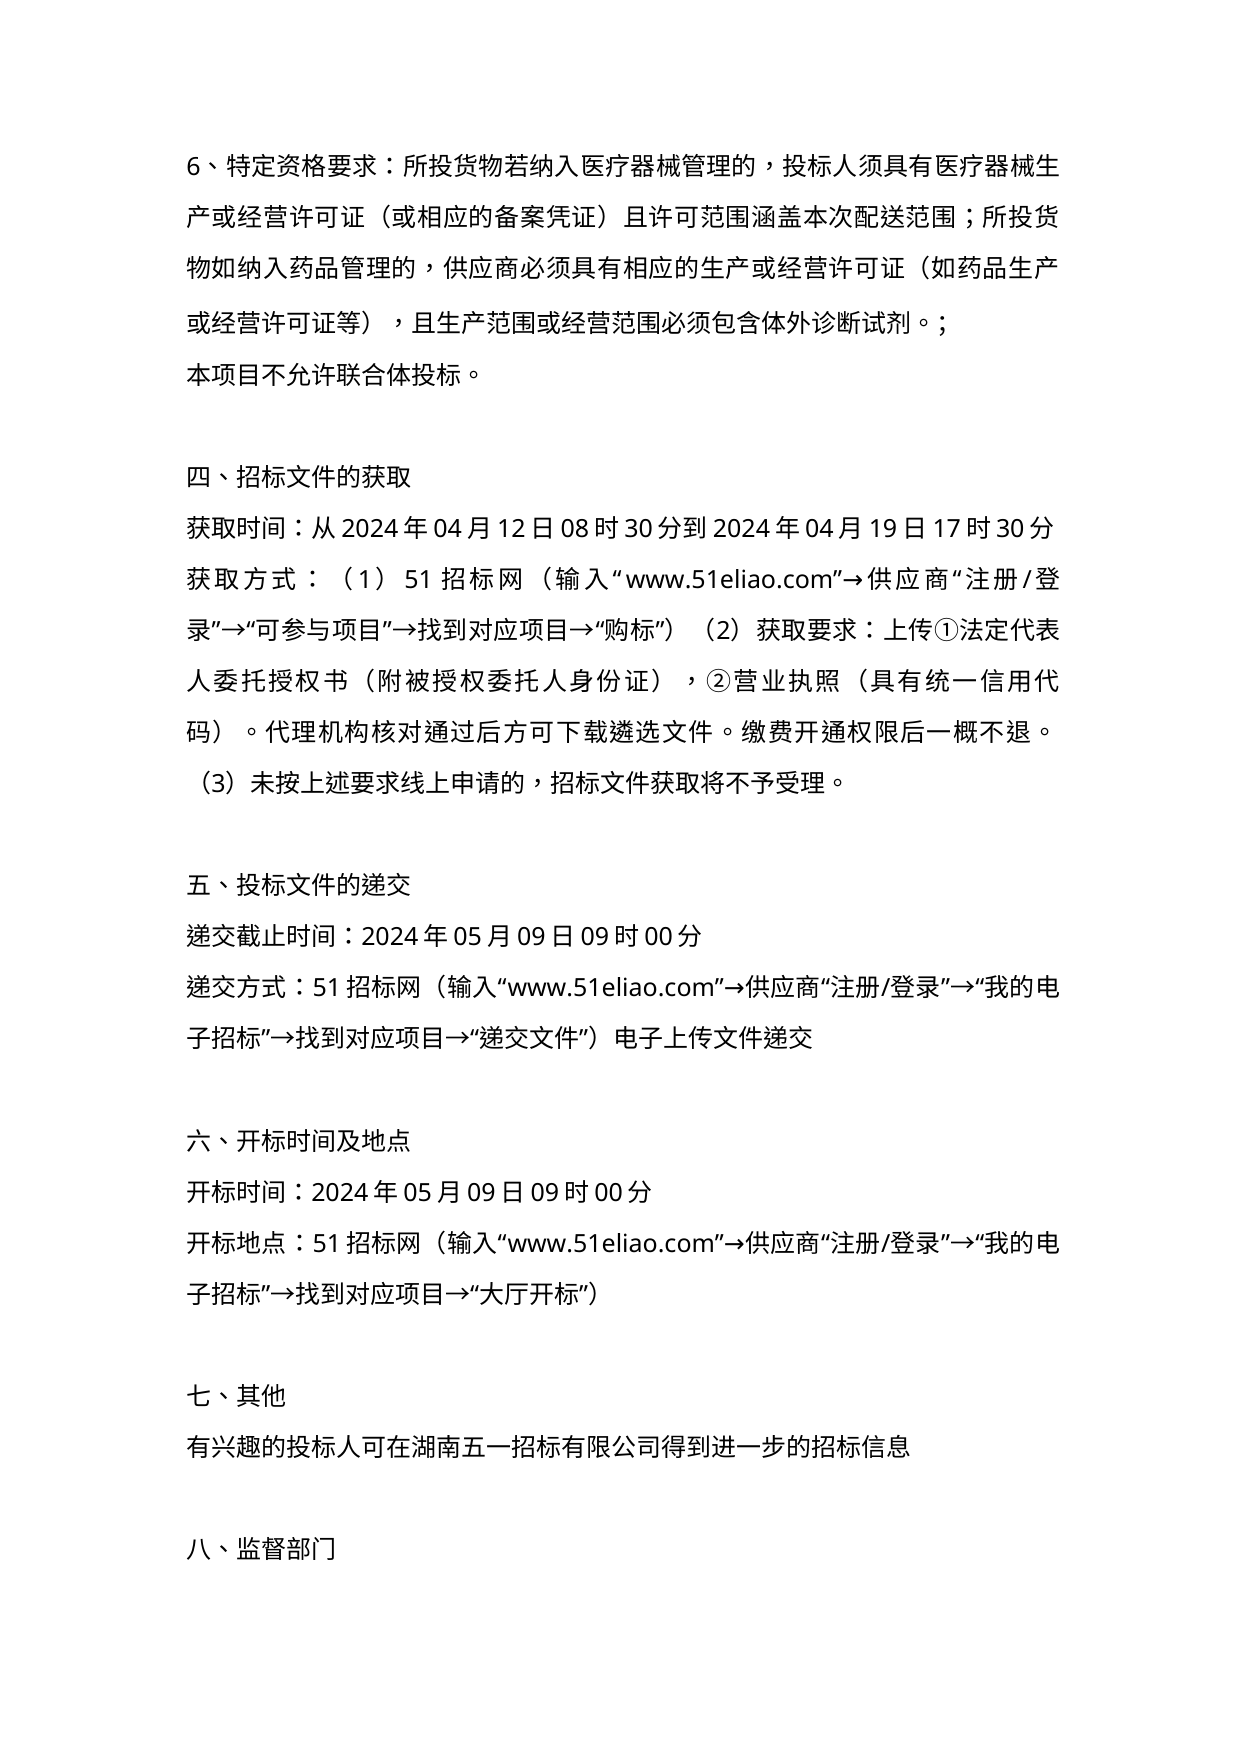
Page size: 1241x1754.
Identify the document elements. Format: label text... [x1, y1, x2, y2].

text 有兴趣的投标人可在湖南五一招标有限公司得到进一步的招标信息 [186, 1429, 1061, 1463]
text 六、开标时间及地点 [186, 1123, 1061, 1157]
text 四、招标文件的获取 [186, 459, 1061, 494]
text 开标时间：2024年05月09日09时00分 [186, 1174, 1061, 1208]
text 获取时间：从2024年04月12日08时30分到2024年04月19日17时30分 [186, 511, 1061, 545]
text 获取方式：（1）51招标网（输入“www.51eliao.com”→供应商“注册/登录”→“可参与项目”→找到对应项目→“购标”）（2）获取要求：上传①法定代表人委托授权书（附被授权委托人身份证），②营业执照（具有统一信用代码）。代理机构核对通过后方可下载遴选文件。缴费开通权限后一概不退。（3）未按上述要求线上申请的，招标文件获取将不予受理。 [186, 562, 1061, 800]
text 开标地点：51招标网（输入“www.51eliao.com”→供应商“注册/登录”→“我的电子招标”→找到对应项目→“大厅开标”） [186, 1225, 1061, 1310]
text 七、其他 [186, 1378, 1061, 1412]
text 递交截止时间：2024年05月09日09时00分 [186, 919, 1061, 953]
text 八、监督部门 [186, 1531, 1061, 1566]
text 递交方式：51招标网（输入“www.51eliao.com”→供应商“注册/登录”→“我的电子招标”→找到对应项目→“递交文件”）电子上传文件递交 [186, 970, 1061, 1055]
text 五、投标文件的递交 [186, 868, 1061, 902]
text 本项目不允许联合体投标。 [186, 357, 1061, 392]
text 6、特定资格要求：所投货物若纳入医疗器械管理的，投标人须具有医疗器械生产或经营许可证（或相应的备案凭证）且许可范围涵盖本次配送范围；所投货物如纳入药品管理的，供应商必须具有相应的生产或经营许可证（如药品生产或经营许可证等），且生产范围或经营范围必须包含体外诊断试剂。； [186, 149, 1061, 339]
